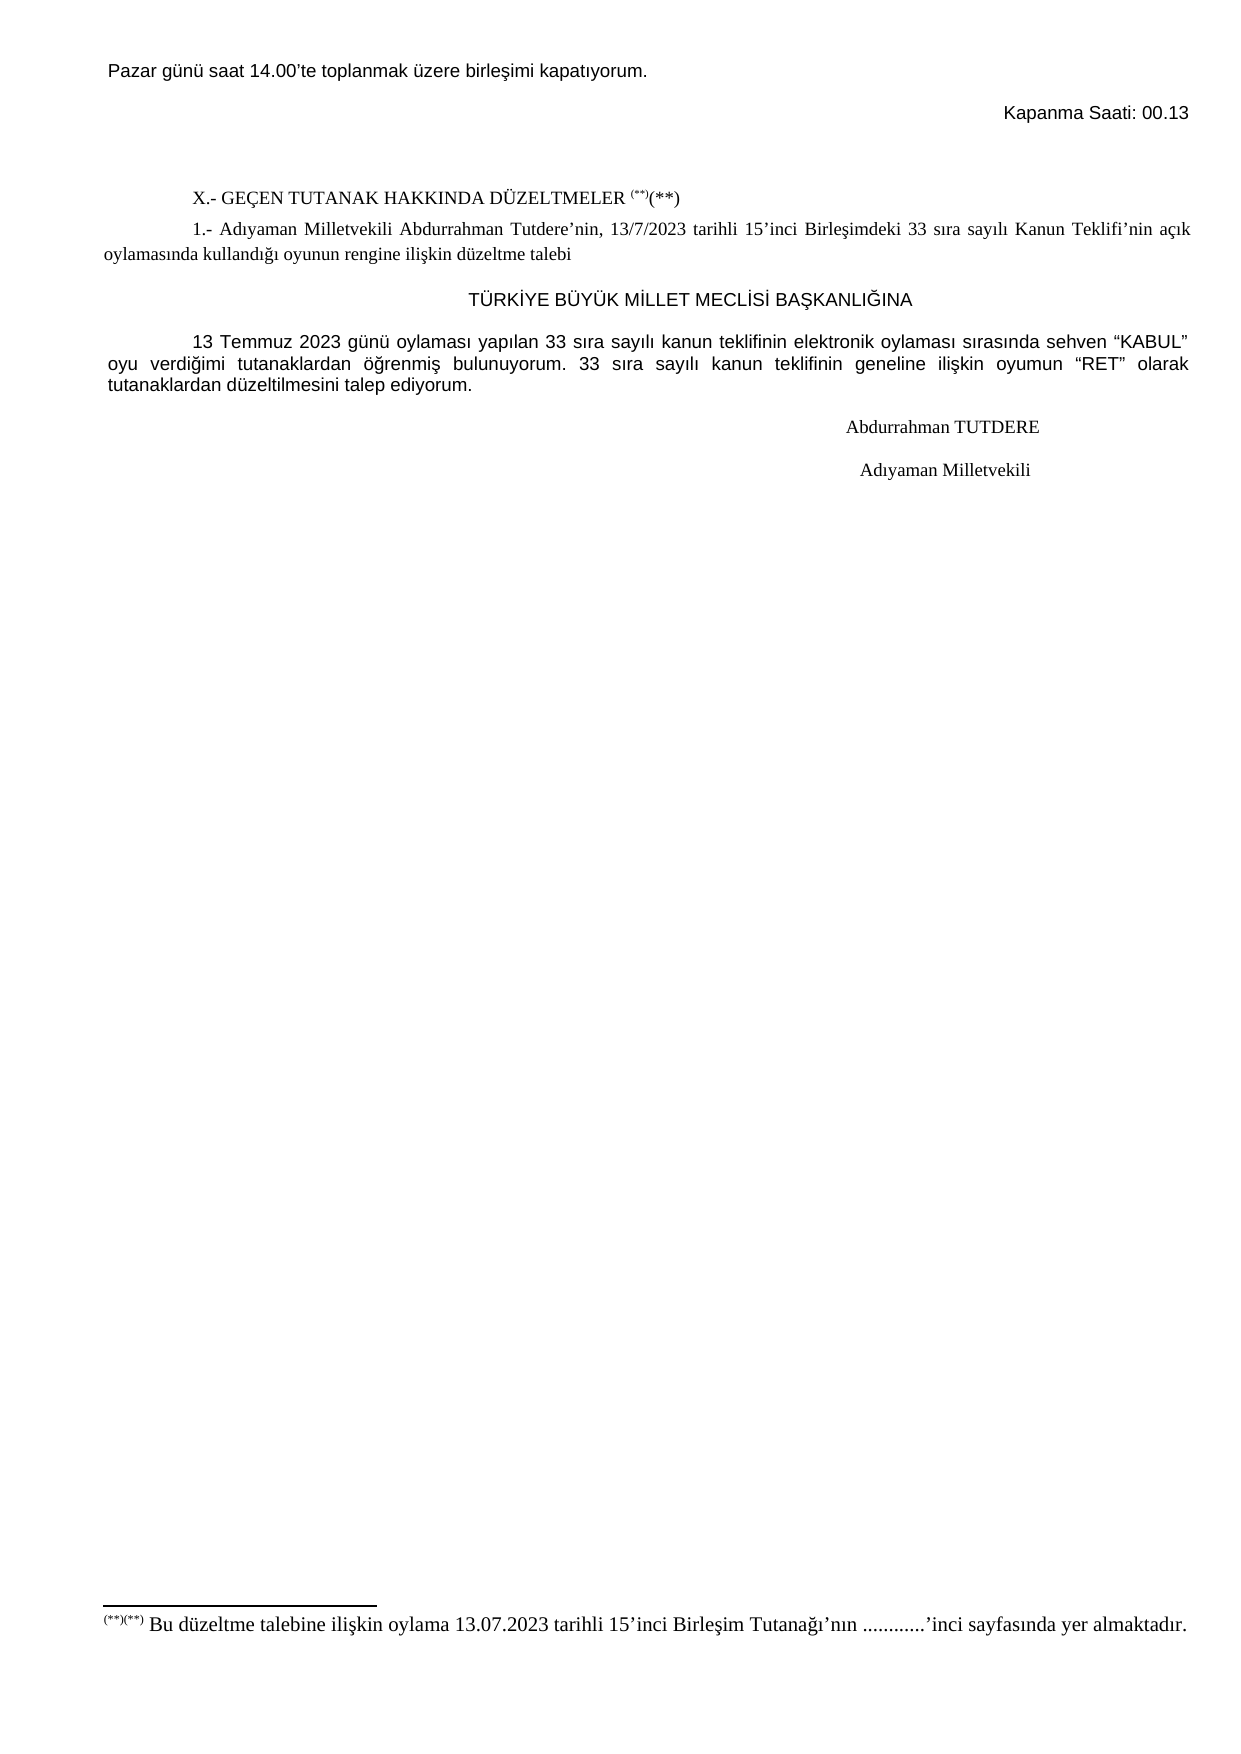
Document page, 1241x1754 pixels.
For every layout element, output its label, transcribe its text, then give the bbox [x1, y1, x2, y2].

text TÜRKİYE BÜYÜK MİLLET MECLİSİ BAŞKANLIĞINA [108, 288, 1189, 310]
text 1.- Adıyaman Milletvekili Abdurrahman Tutdere’nin, 13/7/2023 tarihli 15’inci Birleşimdeki 33 sıra sayılı Kanun Teklifi’nin açık oylamasında kullandığı oyunun rengine ilişkin düzeltme talebi [103, 218, 1193, 264]
text X.- GEÇEN TUTANAK HAKKINDA DÜZELTMELER (**) [103, 187, 1193, 208]
text 13 Temmuz 2023 günü oylaması yapılan 33 sıra sayılı kanun teklifinin elektronik oylaması sırasında sehven “KABUL” oyu verdiğimi tutanaklardan öğrenmiş bulunuyorum. 33 sıra sayılı kanun teklifinin geneline ilişkin oyumun “RET” olarak tutanaklardan düzeltilmesini talep ediyorum. [108, 331, 1189, 395]
text Abdurrahman TUTDERE [108, 416, 1189, 438]
text Kapanma Saati: 00.13 [108, 102, 1189, 124]
text Adıyaman Milletvekili [108, 459, 1189, 480]
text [108, 60, 1189, 81]
